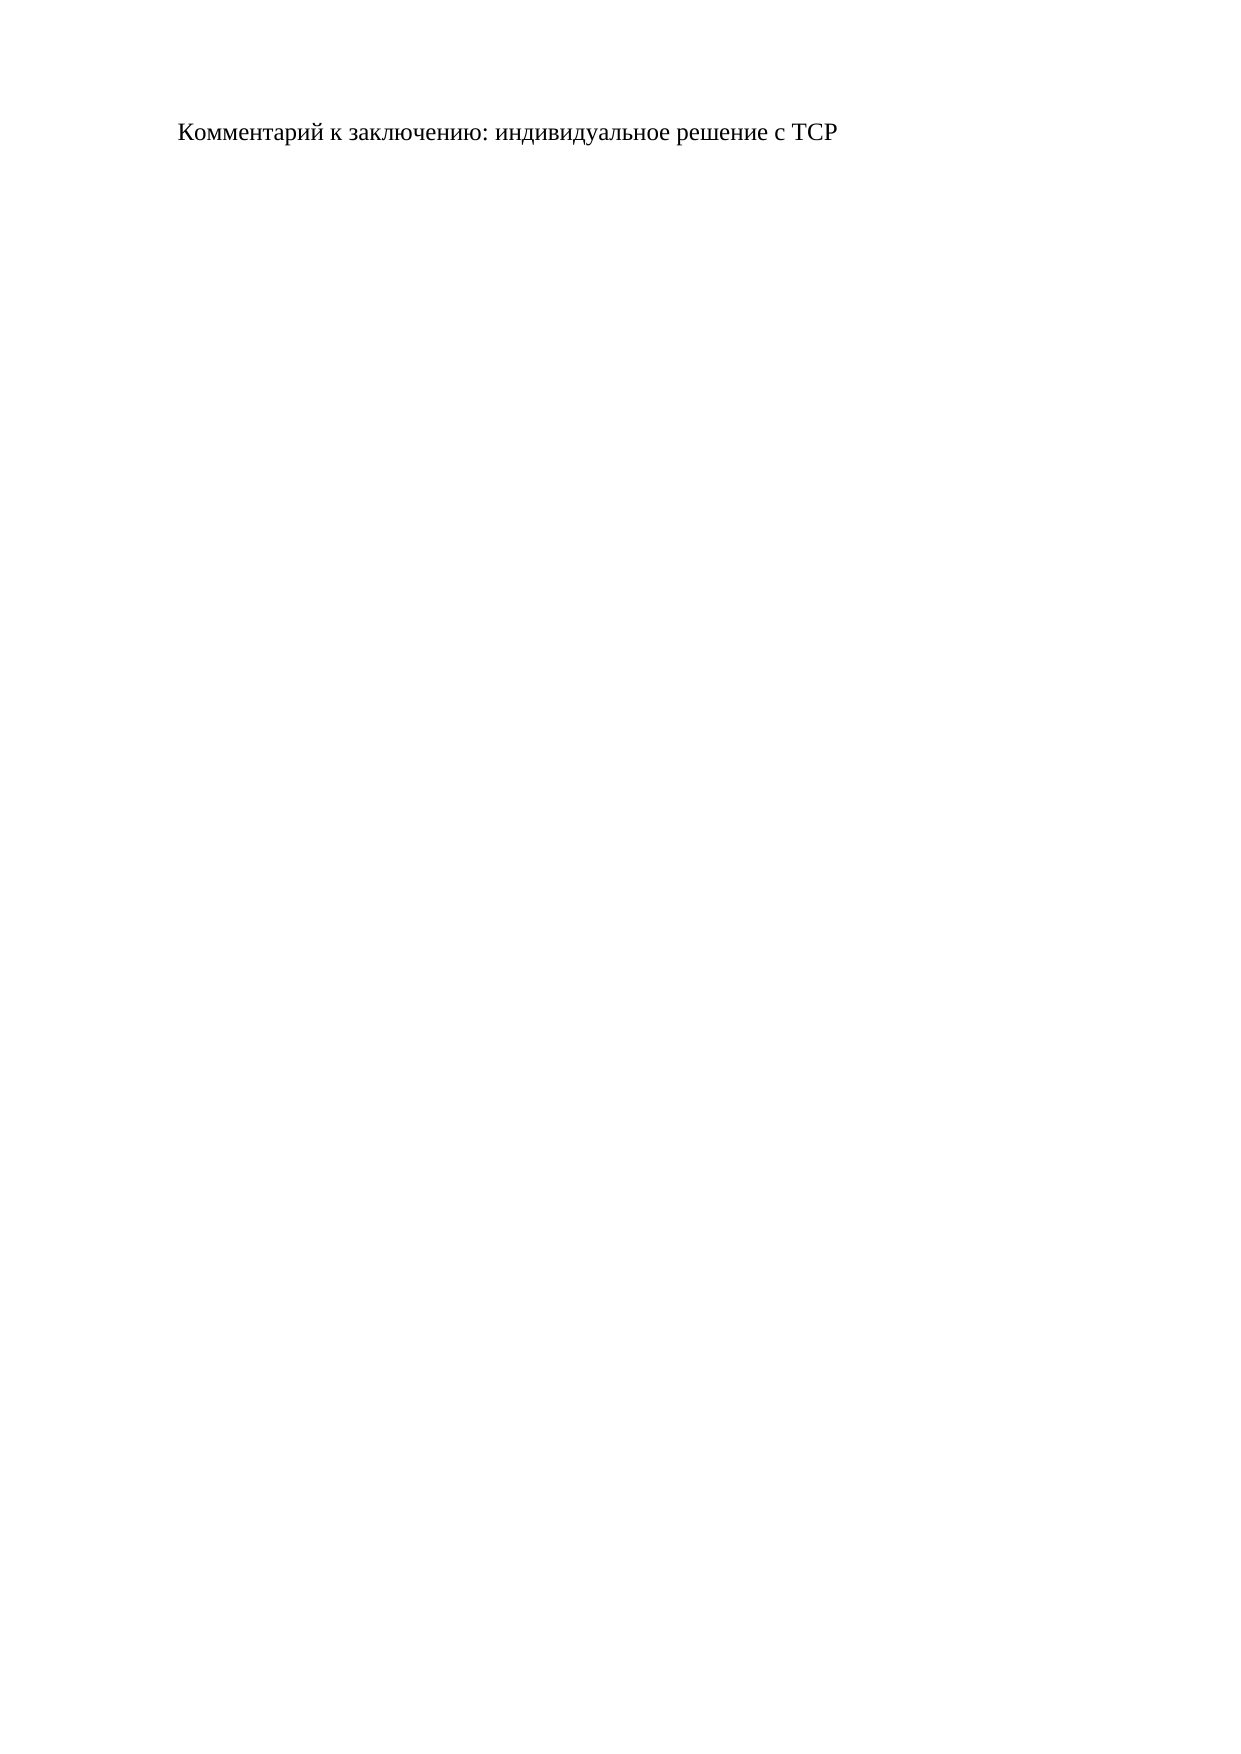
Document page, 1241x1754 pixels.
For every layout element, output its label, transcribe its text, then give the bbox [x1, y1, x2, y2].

text Комментарий к заключению: индивидуальное решение с ТСР [177, 117, 1122, 146]
